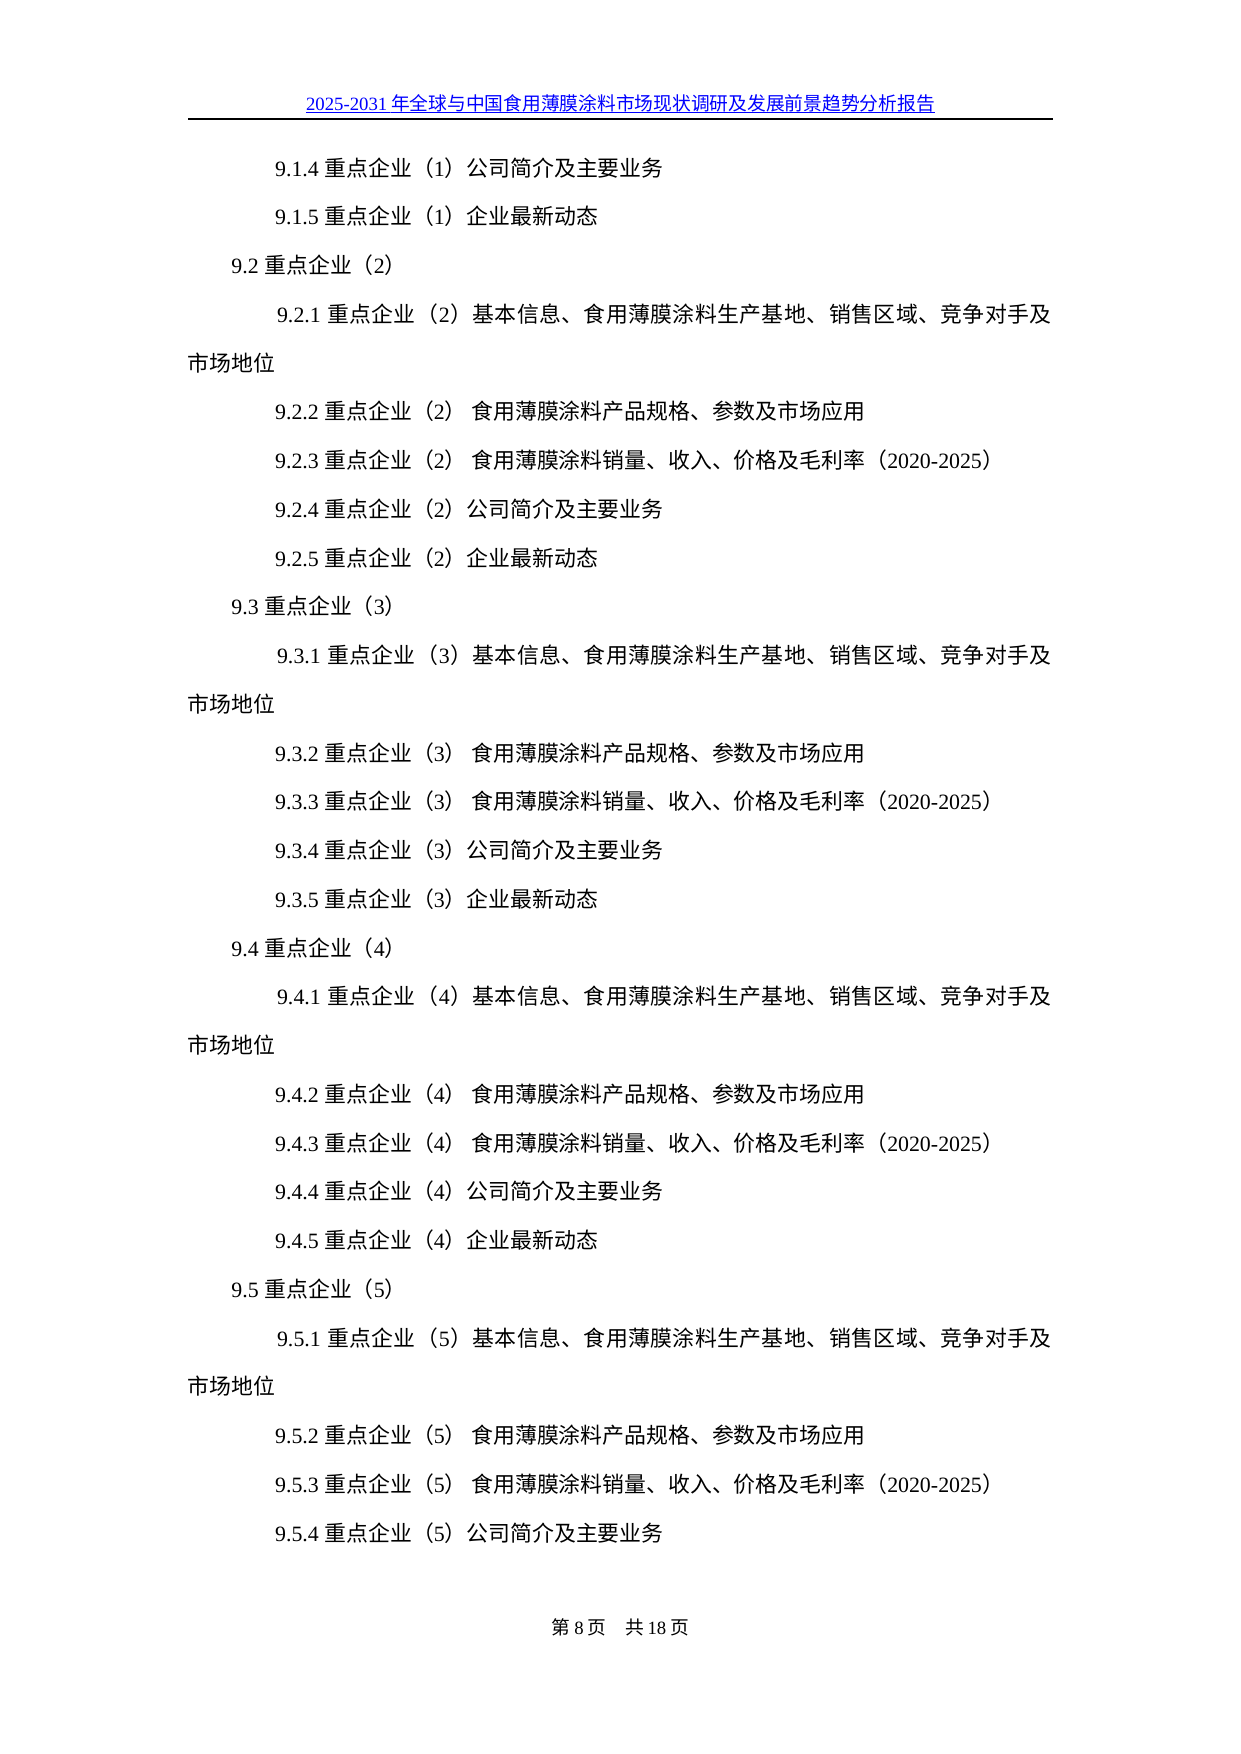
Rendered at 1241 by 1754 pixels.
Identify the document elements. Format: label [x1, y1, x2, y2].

text [187, 150, 1053, 1548]
